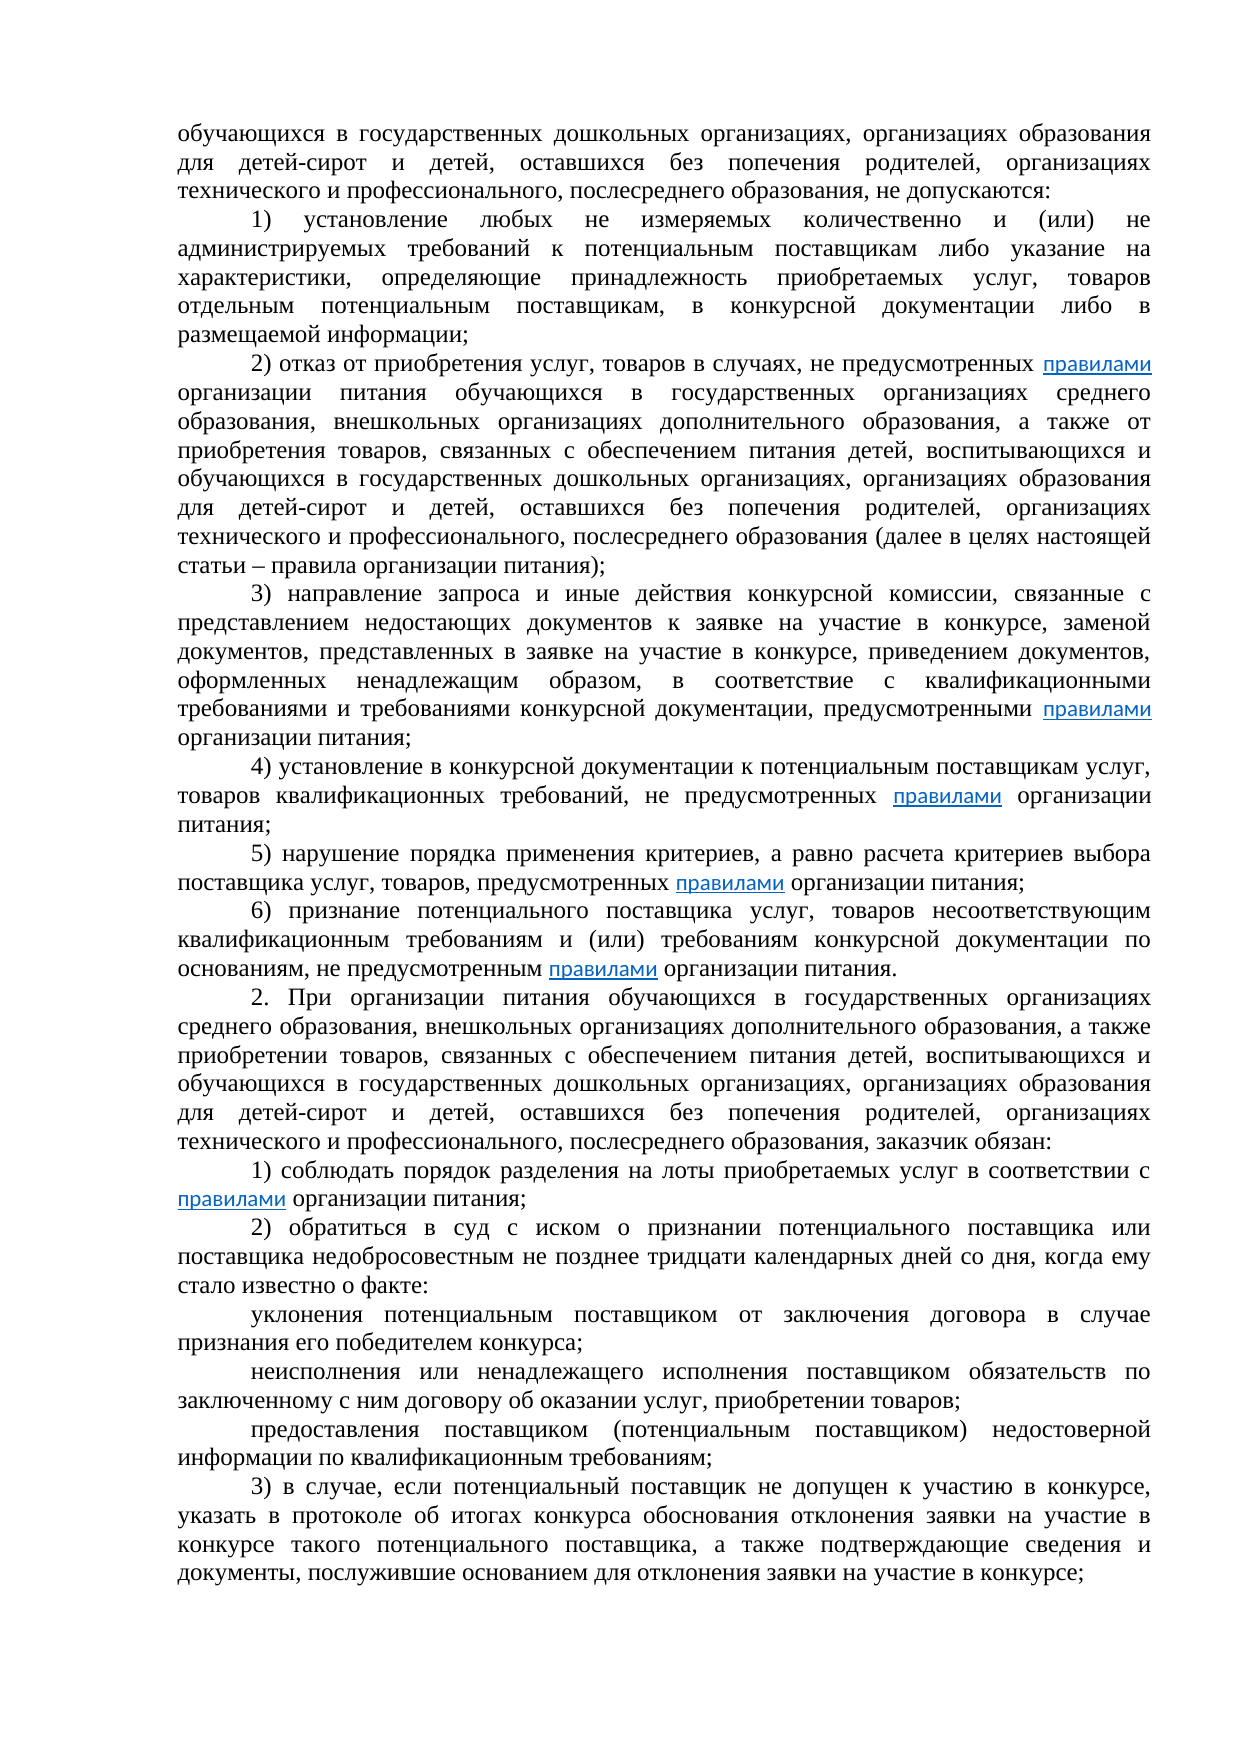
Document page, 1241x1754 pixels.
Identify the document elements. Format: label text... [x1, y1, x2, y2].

text 3) направление запроса и иные действия конкурсной комиссии, связанные с представлением недостающих документов к заявке на участие в конкурсе, заменой документов, представленных в заявке на участие в конкурсе, приведением документов, оформленных ненадлежащим образом, в соответствие с квалификационными требованиями и требованиями конкурсной документации, предусмотренными правилами организации питания; [177, 578, 1152, 751]
text уклонения потенциальным поставщиком от заключения договора в случае признания его победителем конкурса; [177, 1299, 1152, 1356]
text 4) установление в конкурсной документации к потенциальным поставщикам услуг, товаров квалификационных требований, не предусмотренных правилами организации питания; [177, 751, 1152, 838]
text 2) отказ от приобретения услуг, товаров в случаях, не предусмотренных правилами организации питания обучающихся в государственных организациях среднего образования, внешкольных организациях дополнительного образования, а также от приобретения товаров, связанных с обеспечением питания детей, воспитывающихся и обучающихся в государственных дошкольных организациях, организациях образования для детей-сирот и детей, оставшихся без попечения родителей, организациях технического и профессионального, послесреднего образования (далее в целях настоящей статьи – правила организации питания); [177, 348, 1152, 578]
text 1) соблюдать порядок разделения на лоты приобретаемых услуг в соответствии с правилами организации питания; [177, 1155, 1152, 1212]
text 3) в случае, если потенциальный поставщик не допущен к участию в конкурсе, указать в протоколе об итогах конкурса обоснования отклонения заявки на участие в конкурсе такого потенциального поставщика, а также подтверждающие сведения и документы, послужившие основанием для отклонения заявки на участие в конкурсе; [177, 1471, 1152, 1586]
text 6) признание потенциального поставщика услуг, товаров несоответствующим квалификационным требованиям и (или) требованиям конкурсной документации по основаниям, не предусмотренным правилами организации питания. [177, 896, 1152, 982]
text 2. При организации питания обучающихся в государственных организациях среднего образования, внешкольных организациях дополнительного образования, а также приобретении товаров, связанных с обеспечением питания детей, воспитывающихся и обучающихся в государственных дошкольных организациях, организациях образования для детей-сирот и детей, оставшихся без попечения родителей, организациях технического и профессионального, послесреднего образования, заказчик обязан: [177, 982, 1152, 1155]
text 2) обратиться в суд с иском о признании потенциального поставщика или поставщика недобросовестным не позднее тридцати календарных дней со дня, когда ему стало известно о факте: [177, 1212, 1152, 1299]
text предоставления поставщиком (потенциальным поставщиком) недостоверной информации по квалификационным требованиям; [177, 1414, 1152, 1471]
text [177, 118, 1152, 204]
text 5) нарушение порядка применения критериев, а равно расчета критериев выбора поставщика услуг, товаров, предусмотренных правилами организации питания; [177, 838, 1152, 896]
text 1) установление любых не измеряемых количественно и (или) не администрируемых требований к потенциальным поставщикам либо указание на характеристики, определяющие принадлежность приобретаемых услуг, товаров отдельным потенциальным поставщикам, в конкурсной документации либо в размещаемой информации; [177, 204, 1152, 348]
text неисполнения или ненадлежащего исполнения поставщиком обязательств по заключенному с ним договору об оказании услуг, приобретении товаров; [177, 1356, 1152, 1414]
